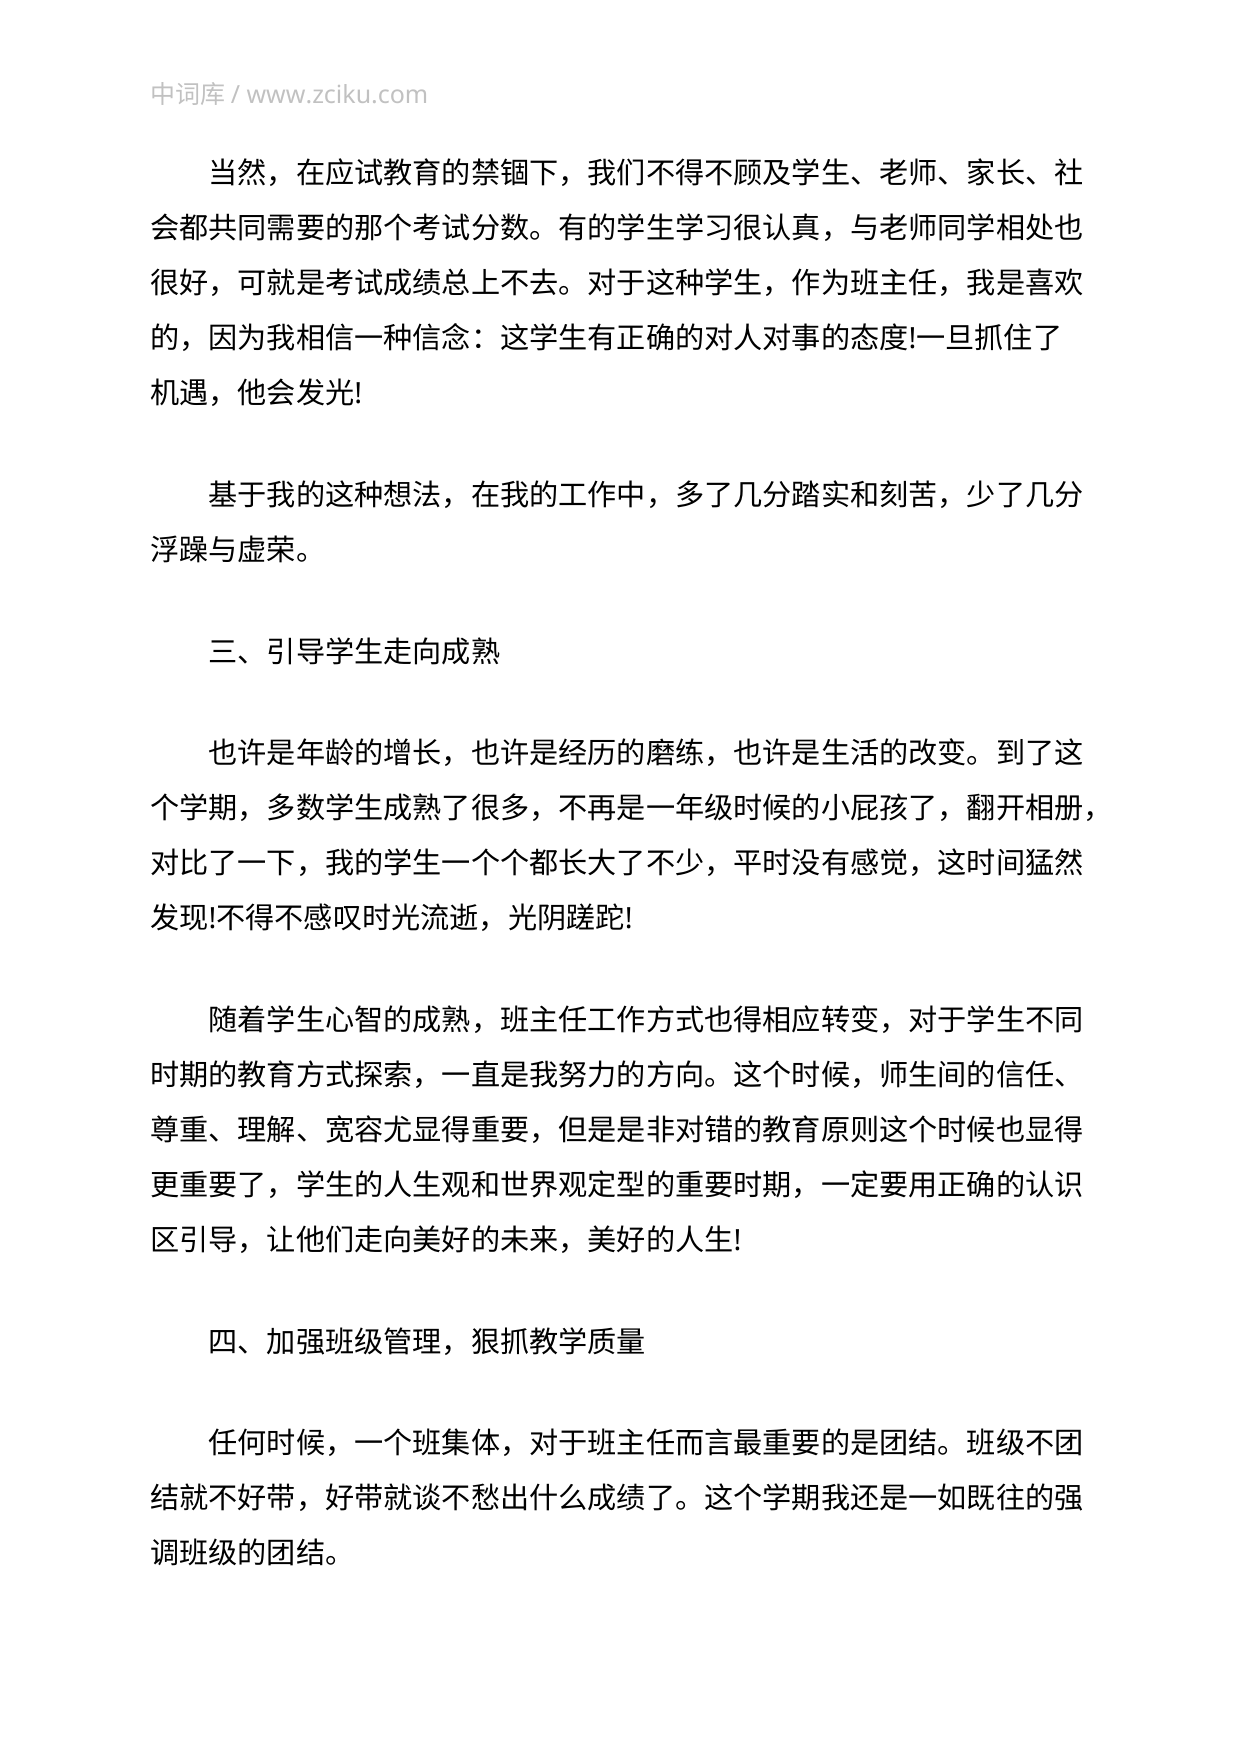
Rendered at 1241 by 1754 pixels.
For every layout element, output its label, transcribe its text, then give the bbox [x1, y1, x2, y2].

text 随着学生心智的成熟，班主任工作方式也得相应转变，对于学生不同时期的教育方式探索，一直是我努力的方向。这个时候，师生间的信任、尊重、理解、宽容尤显得重要，但是是非对错的教育原则这个时候也显得更重要了，学生的人生观和世界观定型的重要时期，一定要用正确的认识区引导，让他们走向美好的未来，美好的人生! [150, 997, 1090, 1259]
text 任何时候，一个班集体，对于班主任而言最重要的是团结。班级不团结就不好带，好带就谈不愁出什么成绩了。这个学期我还是一如既往的强调班级的团结。 [150, 1420, 1090, 1572]
text 当然，在应试教育的禁锢下，我们不得不顾及学生、老师、家长、社会都共同需要的那个考试分数。有的学生学习很认真，与老师同学相处也很好，可就是考试成绩总上不去。对于这种学生，作为班主任，我是喜欢的，因为我相信一种信念：这学生有正确的对人对事的态度!一旦抓住了机遇，他会发光! [150, 150, 1090, 412]
text 四、加强班级管理，狠抓教学质量 [150, 1318, 1090, 1361]
text 也许是年龄的增长，也许是经历的磨练，也许是生活的改变。到了这个学期，多数学生成熟了很多，不再是一年级时候的小屁孩了，翻开相册，对比了一下，我的学生一个个都长大了不少，平时没有感觉，这时间猛然发现!不得不感叹时光流逝，光阴蹉跎! [150, 730, 1090, 937]
text 基于我的这种想法，在我的工作中，多了几分踏实和刻苦，少了几分浮躁与虚荣。 [150, 472, 1090, 569]
text 三、引导学生走向成熟 [150, 628, 1090, 671]
